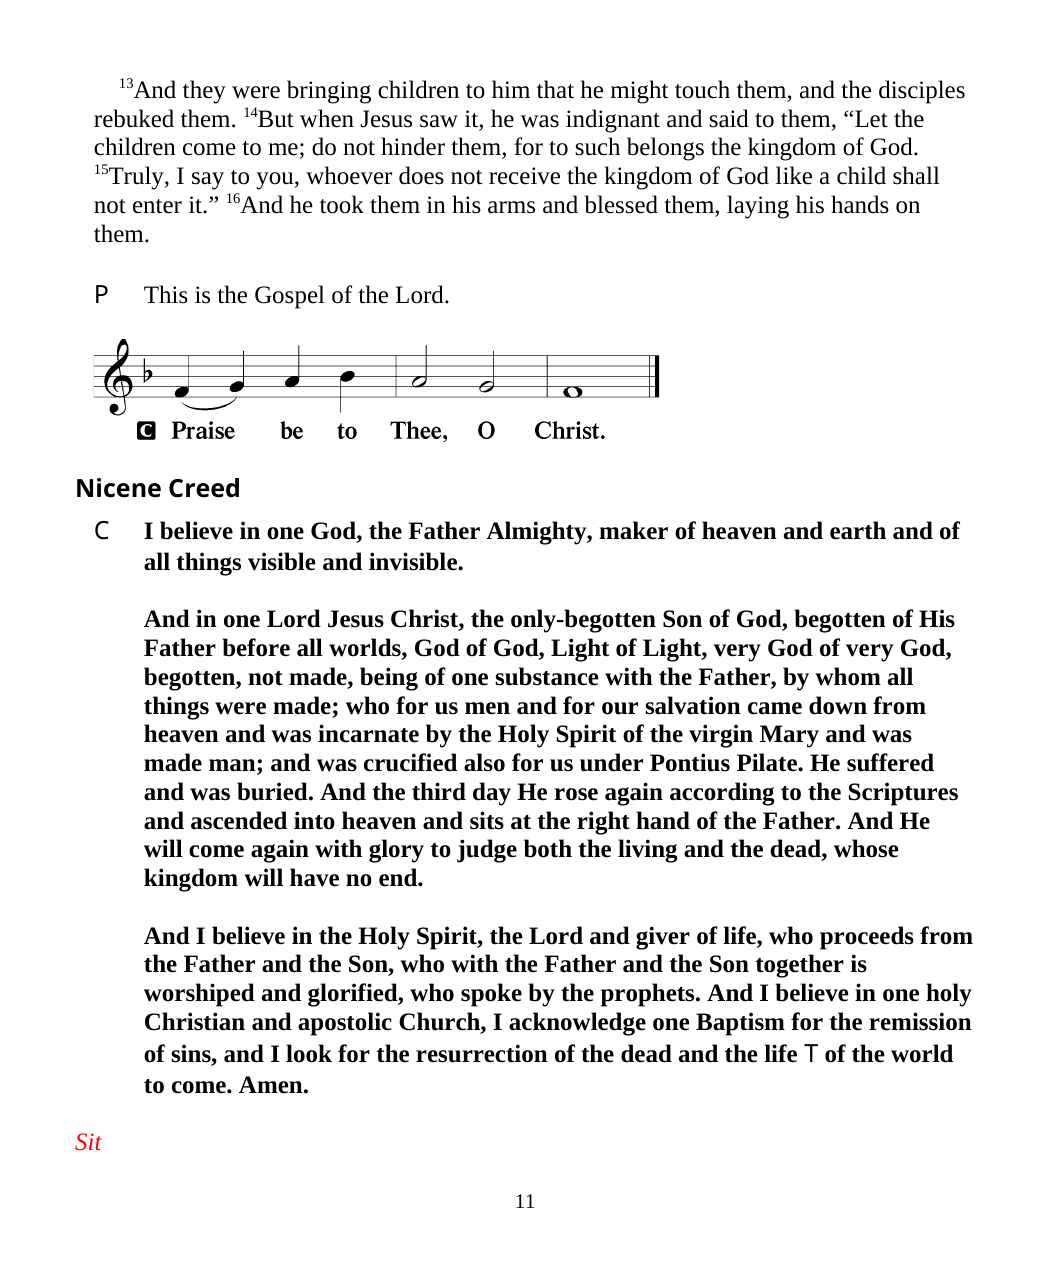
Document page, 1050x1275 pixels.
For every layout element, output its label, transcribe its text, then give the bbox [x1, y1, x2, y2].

text C I believe in one God, the Father Almighty, maker of heaven and earth and of all things visible and invisible. [94, 513, 975, 576]
text And I believe in the Holy Spirit, the Lord and giver of life, who proceeds from the Father and the Son, who with the Father and the Son together is worshiped and glorified, who spoke by the prophets. And I believe in one holy Christian and apostolic Church, I acknowledge one Baptism for the remission of sins, and I look for the resurrection of the dead and the life T of the world to come. Amen. [144, 921, 975, 1099]
text Nicene Creed [75, 471, 975, 505]
text P This is the Gospel of the Lord. [94, 276, 975, 310]
text Sit [75, 1127, 975, 1156]
picture [93, 339, 660, 442]
text 13And they were bringing children to him that he might touch them, and the disciples rebuked them. 14But when Jesus saw it, he was indignant and said to them, “Let the children come to me; do not hinder them, for to such belongs the kingdom of God. 15Truly, I say to you, whoever does not receive the kingdom of God like a child shall not enter it.” 16And he took them in his arms and blessed them, laying his hands on them. [94, 75, 975, 247]
text And in one Lord Jesus Christ, the only-begotten Son of God, begotten of His Father before all worlds, God of God, Light of Light, very God of very God, begotten, not made, being of one substance with the Father, by whom all things were made; who for us men and for our salvation came down from heaven and was incarnate by the Holy Spirit of the virgin Mary and was made man; and was crucified also for us under Pontius Pilate. He suffered and was buried. And the third day He rose again according to the Scriptures and ascended into heaven and sits at the right hand of the Father. And He will come again with glory to judge both the living and the dead, whose kingdom will have no end. [144, 604, 975, 892]
